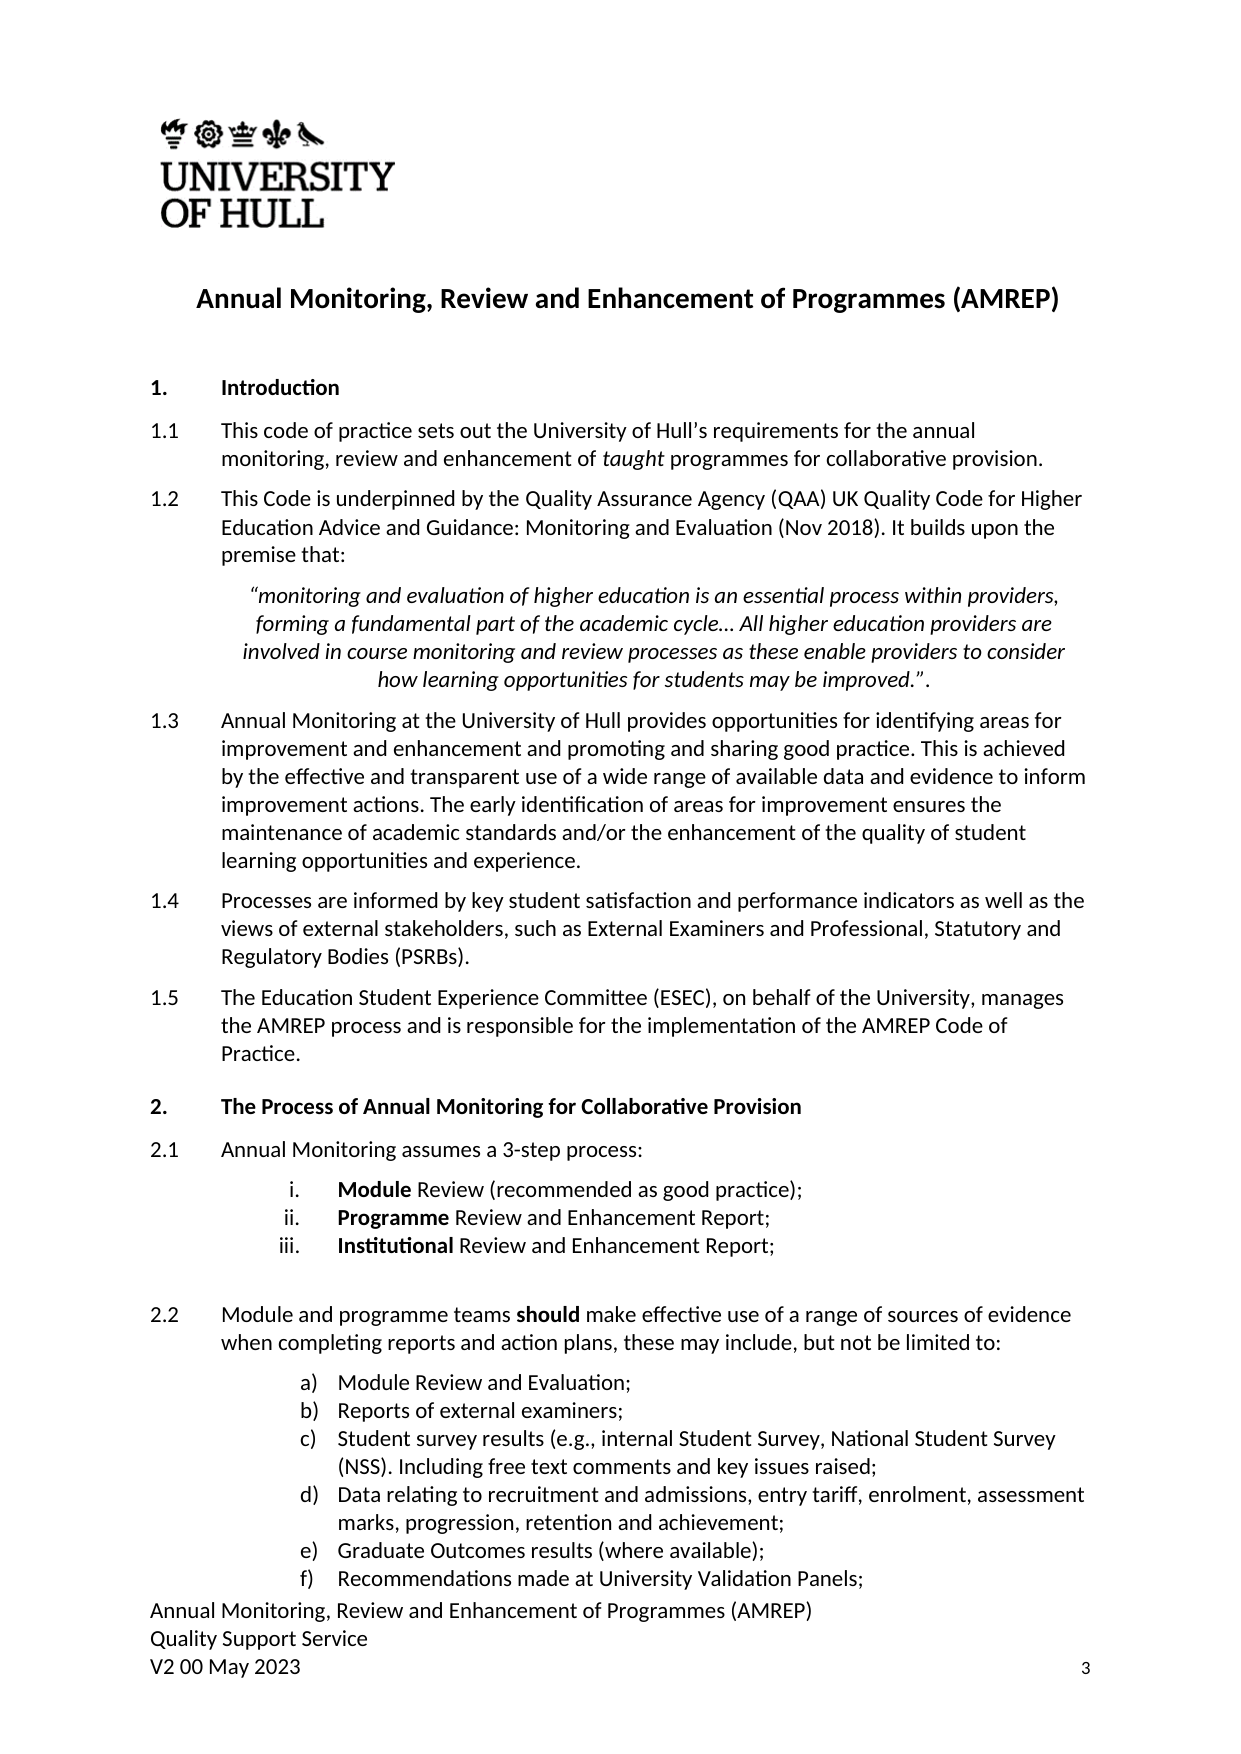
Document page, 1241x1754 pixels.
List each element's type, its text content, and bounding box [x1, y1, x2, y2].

text The Education Student Experience Committee (ESEC), on behalf of the University, manages the AMREP process and is responsible for the implementation of the AMREP Code of Practice. [150, 983, 1090, 1067]
text Module and programme teams should make effective use of a range of sources of evidence when completing reports and action plans, these may include, but not be limited to: [150, 1300, 1090, 1356]
text Processes are informed by key student satisfaction and performance indicators as well as the views of external stakeholders, such as External Examiners and Professional, Statutory and Regulatory Bodies (PSRBs). [150, 886, 1090, 970]
list Graduate Outcomes results (where available); [300, 1536, 1090, 1564]
subtitle Introduction [150, 373, 1090, 401]
list Programme Review and Enhancement Report; [300, 1203, 1090, 1231]
text This Code is underpinned by the Quality Assurance Agency (QAA) UK Quality Code for Higher Education Advice and Guidance: Monitoring and Evaluation (Nov 2018). It builds upon the premise that: [150, 484, 1090, 569]
list Data relating to recruitment and admissions, entry tariff, enrolment, assessment marks, progression, retention and achievement; [300, 1480, 1090, 1536]
text Annual Monitoring assumes a 3-step process: [150, 1135, 1090, 1163]
table_header [150, 197, 1106, 320]
list Institutional Review and Enhancement Report; [300, 1231, 1090, 1259]
text This code of practice sets out the University of Hull’s requirements for the annual monitoring, review and enhancement of taught programmes for collaborative provision. [150, 416, 1090, 472]
picture [150, 97, 403, 249]
list “monitoring and evaluation of higher education is an essential process within providers, forming a fundamental part of the academic cycle… All higher education providers are involved in course monitoring and review processes as these enable providers to consider how learning opportunities for students may be improved.”. [221, 581, 1090, 693]
list Student survey results (e.g., internal Student Survey, National Student Survey (NSS). Including free text comments and key issues raised; [300, 1424, 1090, 1480]
list Module Review (recommended as good practice); [300, 1175, 1090, 1203]
list Recommendations made at University Validation Panels; [300, 1564, 1090, 1592]
list Reports of external examiners; [300, 1396, 1090, 1424]
subtitle The Process of Annual Monitoring for Collaborative Provision [150, 1092, 1090, 1120]
list Module Review and Evaluation; [300, 1368, 1090, 1396]
text Annual Monitoring at the University of Hull provides opportunities for identifying areas for improvement and enhancement and promoting and sharing good practice. This is achieved by the effective and transparent use of a wide range of available data and evidence to inform improvement actions. The early identification of areas for improvement ensures the maintenance of academic standards and/or the enhancement of the quality of student learning opportunities and experience. [150, 706, 1090, 874]
